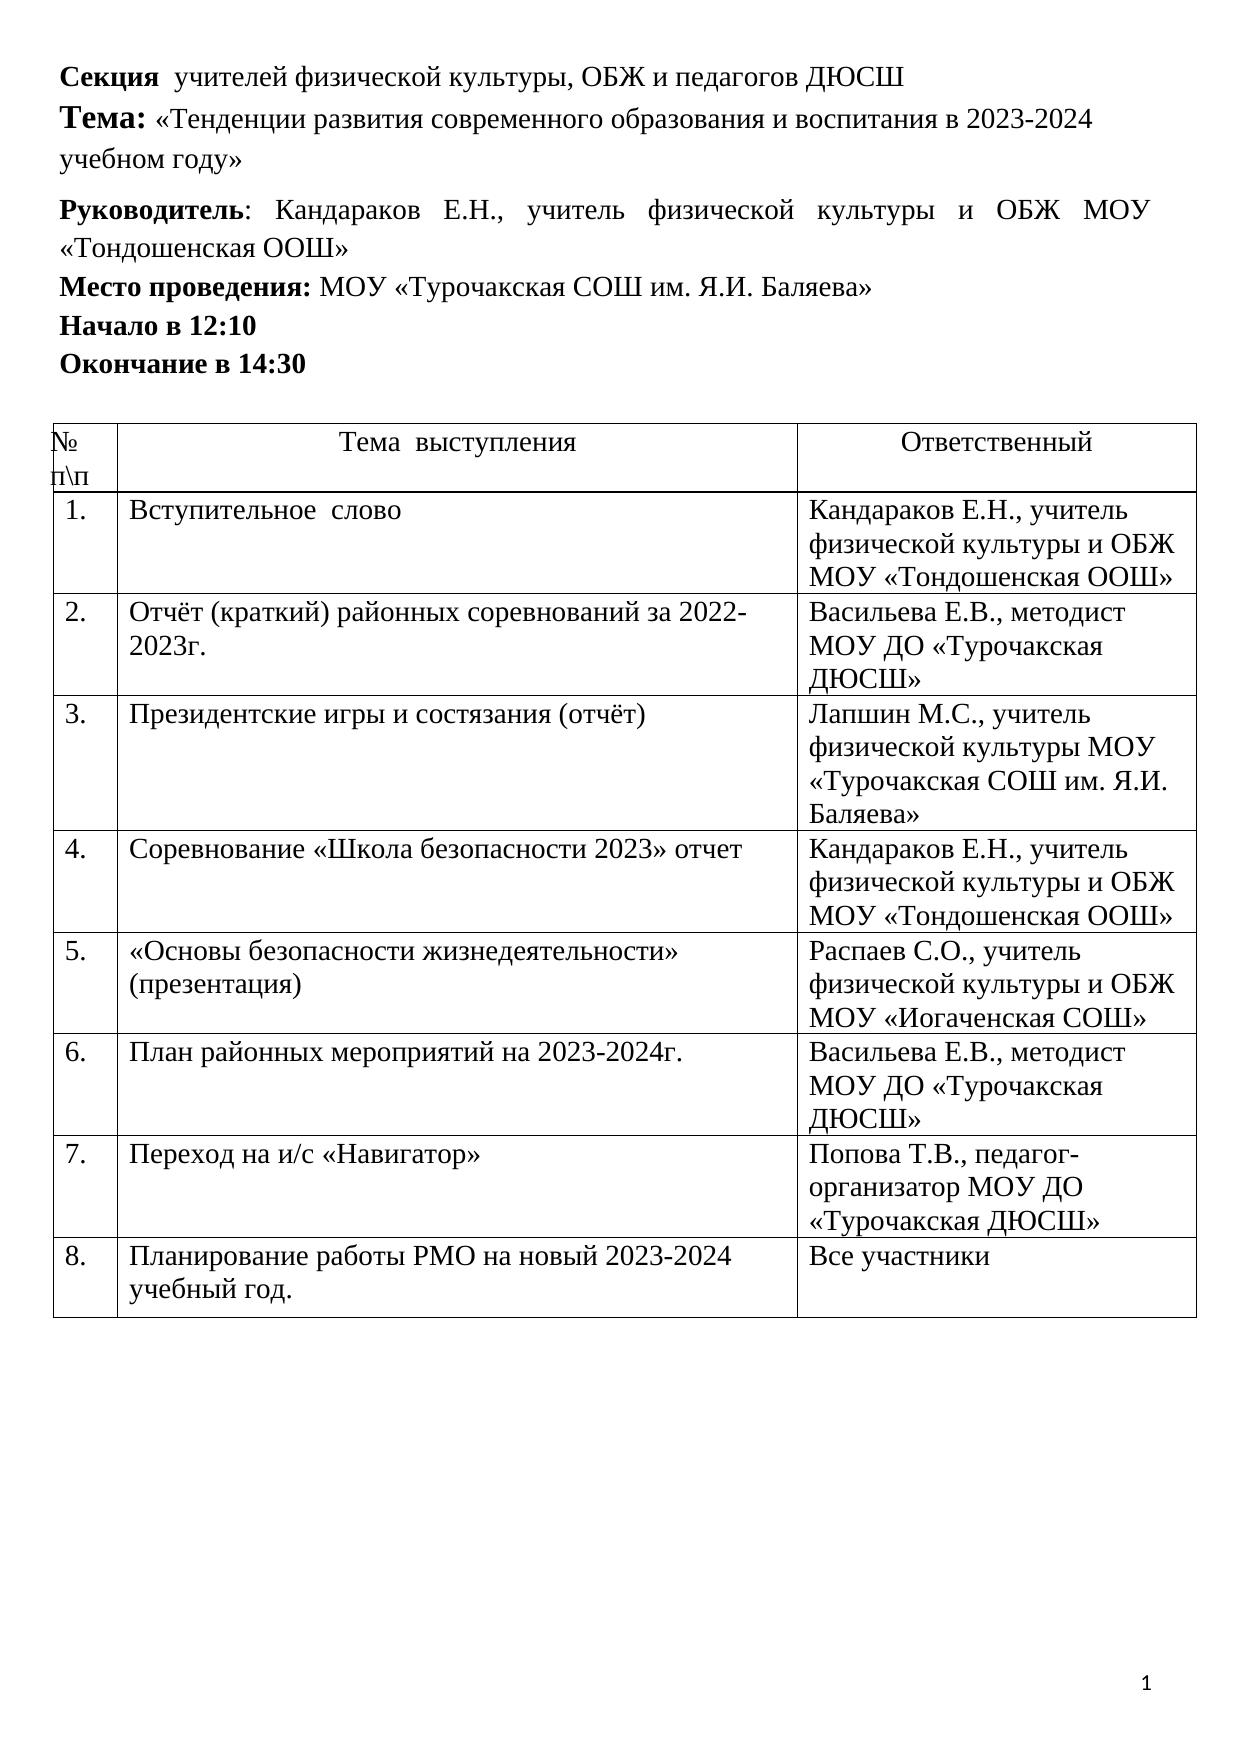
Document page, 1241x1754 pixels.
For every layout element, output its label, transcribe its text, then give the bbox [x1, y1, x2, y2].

table_cell Васильева Е.В., методист МОУ ДО «Турочакская ДЮСШ» [798, 1034, 1196, 1135]
table_cell [54, 1238, 117, 1317]
table_cell Попова Т.В., педагог-организатор МОУ ДО «Турочакская ДЮСШ» [798, 1136, 1196, 1237]
table_cell Соревнование «Школа безопасности 2023» отчет [118, 831, 797, 932]
text Секция учителей физической культуры, ОБЖ и педагогов ДЮСШ [59, 59, 1152, 93]
text Место проведения: МОУ «Турочакская СОШ им. Я.И. Баляева» [59, 269, 1152, 303]
table_cell Вступительное слово [118, 493, 797, 593]
table_cell [54, 696, 117, 830]
table_cell [54, 831, 117, 932]
text Окончание в 14:30 [59, 346, 1152, 380]
table_cell Президентские игры и состязания (отчёт) [118, 696, 797, 830]
table_cell Васильева Е.В., методист МОУ ДО «Турочакская ДЮСШ» [798, 594, 1196, 695]
table_cell [54, 493, 117, 593]
table_cell [54, 933, 117, 1033]
table_header № п\п [54, 424, 117, 491]
table_cell Все участники [798, 1238, 1196, 1317]
text Тема: «Тенденции развития современного образования и воспитания в 2023-2024 учебном году» [59, 98, 1152, 174]
table_cell [54, 594, 117, 695]
table_header Ответственный [798, 424, 1196, 491]
table_header Тема выступления [118, 424, 797, 491]
table_cell «Основы безопасности жизнедеятельности» (презентация) [118, 933, 797, 1033]
table_cell Переход на и/с «Навигатор» [118, 1136, 797, 1237]
table_cell Планирование работы РМО на новый 2023-2024 учебный год. [118, 1238, 797, 1317]
text Руководитель: Кандараков Е.Н., учитель физической культуры и ОБЖ МОУ «Тондошенская ООШ» [59, 192, 1152, 264]
table_cell Отчёт (краткий) районных соревнований за 2022-2023г. [118, 594, 797, 695]
table_cell Распаев С.О., учитель физической культуры и ОБЖ МОУ «Иогаченская СОШ» [798, 933, 1196, 1033]
table_cell Кандараков Е.Н., учитель физической культуры и ОБЖ МОУ «Тондошенская ООШ» [798, 493, 1196, 593]
table_cell Лапшин М.С., учитель физической культуры МОУ «Турочакская СОШ им. Я.И. Баляева» [798, 696, 1196, 830]
table_cell [54, 1136, 117, 1237]
table_cell Кандараков Е.Н., учитель физической культуры и ОБЖ МОУ «Тондошенская ООШ» [798, 831, 1196, 932]
table_cell План районных мероприятий на 2023-2024г. [118, 1034, 797, 1135]
table_cell [54, 1034, 117, 1135]
text Начало в 12:10 [59, 308, 1152, 341]
